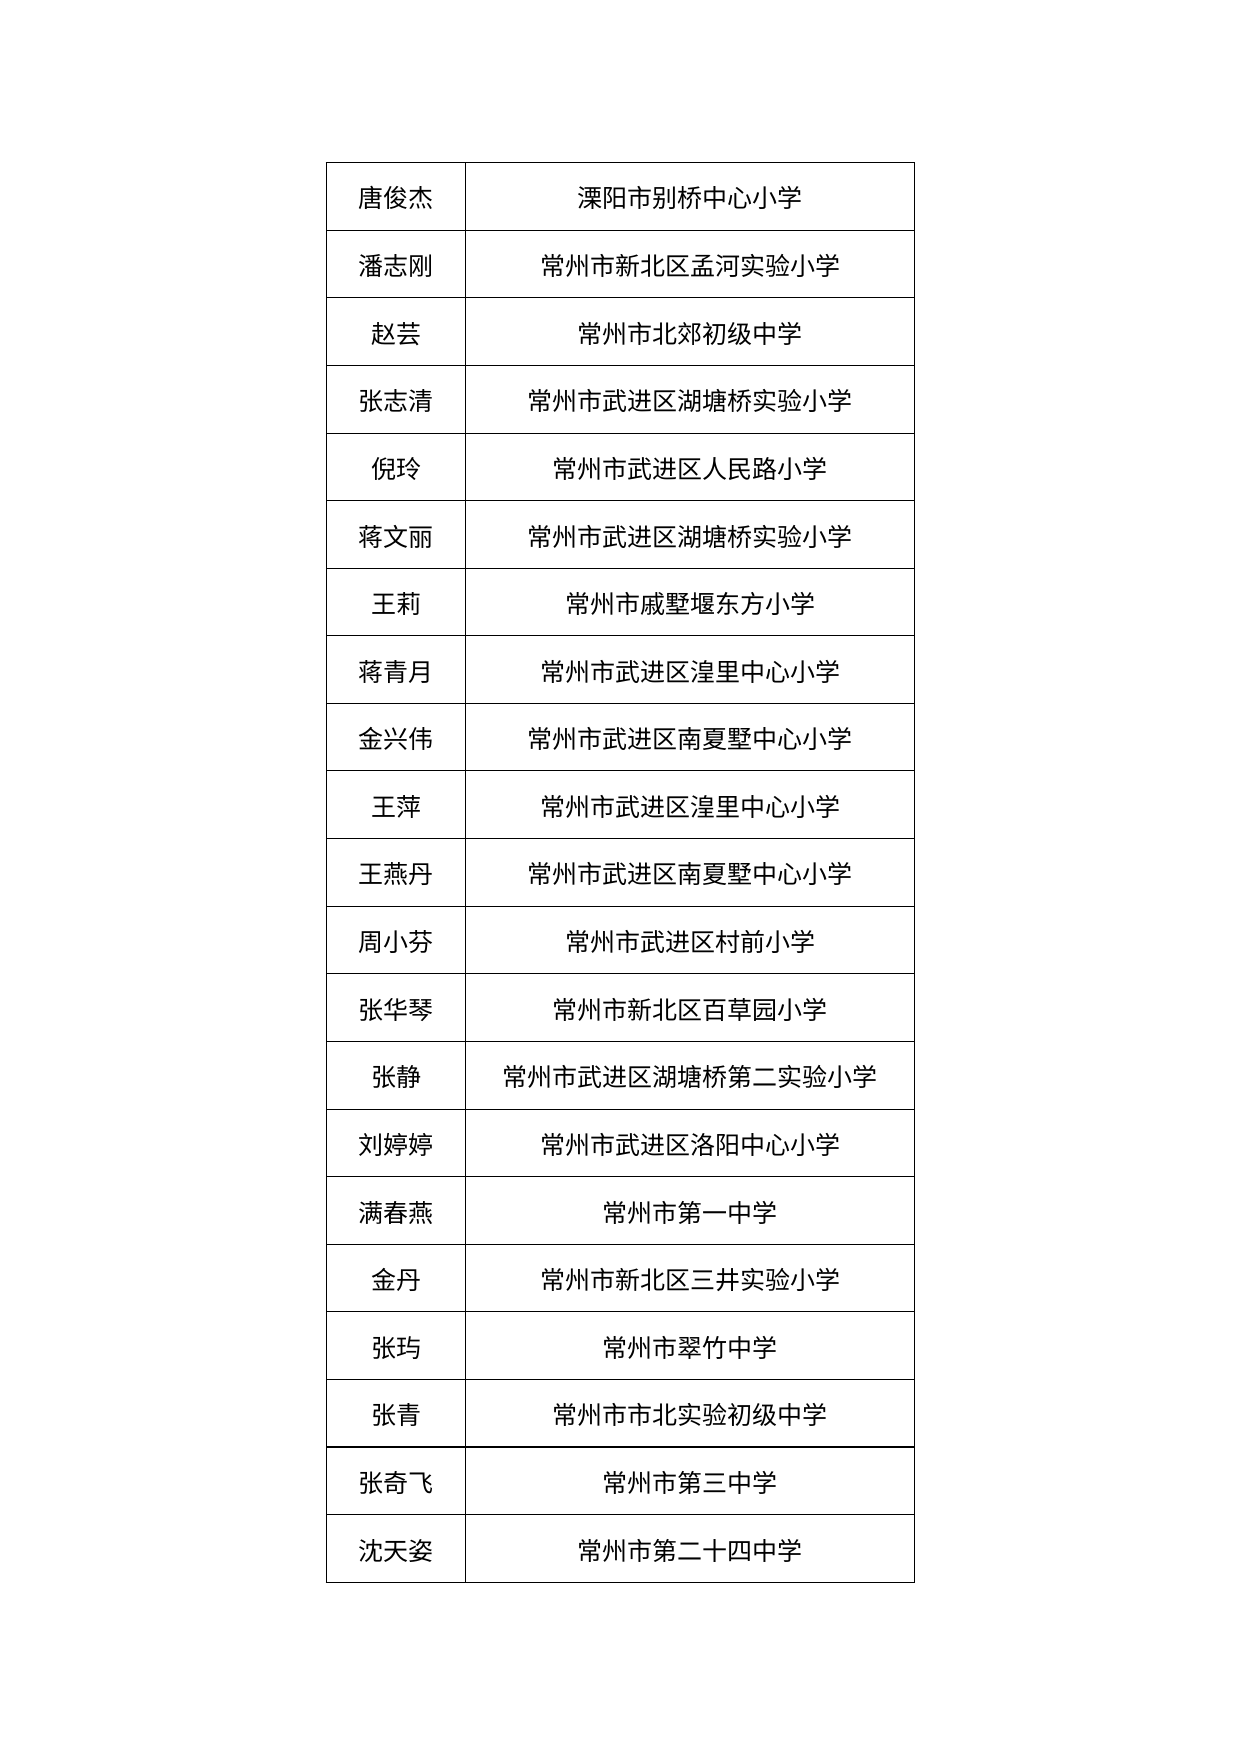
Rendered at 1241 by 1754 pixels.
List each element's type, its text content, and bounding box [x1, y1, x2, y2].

table_cell 唐俊杰 [327, 163, 465, 229]
table_cell 蒋文丽 [327, 501, 465, 568]
table_cell 张华琴 [327, 974, 465, 1041]
table_cell 常州市市北实验初级中学 [466, 1380, 914, 1446]
table_cell 常州市武进区湖塘桥第二实验小学 [466, 1042, 914, 1108]
table_cell 常州市武进区湖塘桥实验小学 [466, 366, 914, 432]
table_cell 金兴伟 [327, 704, 465, 770]
table_cell 王燕丹 [327, 839, 465, 906]
table_cell 赵芸 [327, 298, 465, 365]
table_cell 常州市武进区湖塘桥实验小学 [466, 501, 914, 568]
table_cell 倪玲 [327, 434, 465, 500]
table_cell 张静 [327, 1042, 465, 1108]
table_cell 常州市新北区孟河实验小学 [466, 231, 914, 297]
table_cell 张志清 [327, 366, 465, 432]
table_cell 常州市第二十四中学 [466, 1515, 914, 1582]
table_cell 常州市戚墅堰东方小学 [466, 569, 914, 635]
table_cell 常州市武进区人民路小学 [466, 434, 914, 500]
table_cell 张奇飞 [327, 1448, 465, 1514]
table_cell 常州市第三中学 [466, 1448, 914, 1514]
table_cell 常州市武进区村前小学 [466, 907, 914, 973]
table_cell 常州市武进区湟里中心小学 [466, 636, 914, 703]
table_cell 常州市武进区洛阳中心小学 [466, 1110, 914, 1176]
table_cell 常州市翠竹中学 [466, 1312, 914, 1379]
table_cell 潘志刚 [327, 231, 465, 297]
table_cell 周小芬 [327, 907, 465, 973]
table_cell 常州市武进区南夏墅中心小学 [466, 839, 914, 906]
table_cell 常州市第一中学 [466, 1177, 914, 1244]
table_cell 常州市武进区南夏墅中心小学 [466, 704, 914, 770]
table_cell 张玙 [327, 1312, 465, 1379]
table_cell 沈天姿 [327, 1515, 465, 1582]
table_cell 常州市新北区三井实验小学 [466, 1245, 914, 1311]
table_cell 满春燕 [327, 1177, 465, 1244]
table_cell 张青 [327, 1380, 465, 1446]
table_cell 金丹 [327, 1245, 465, 1311]
table_cell 常州市新北区百草园小学 [466, 974, 914, 1041]
table_cell 蒋青月 [327, 636, 465, 703]
table_cell 刘婷婷 [327, 1110, 465, 1176]
table_cell 王莉 [327, 569, 465, 635]
table_cell 王萍 [327, 771, 465, 838]
table_cell 溧阳市别桥中心小学 [466, 163, 914, 229]
table_cell 常州市北郊初级中学 [466, 298, 914, 365]
table_cell 常州市武进区湟里中心小学 [466, 771, 914, 838]
